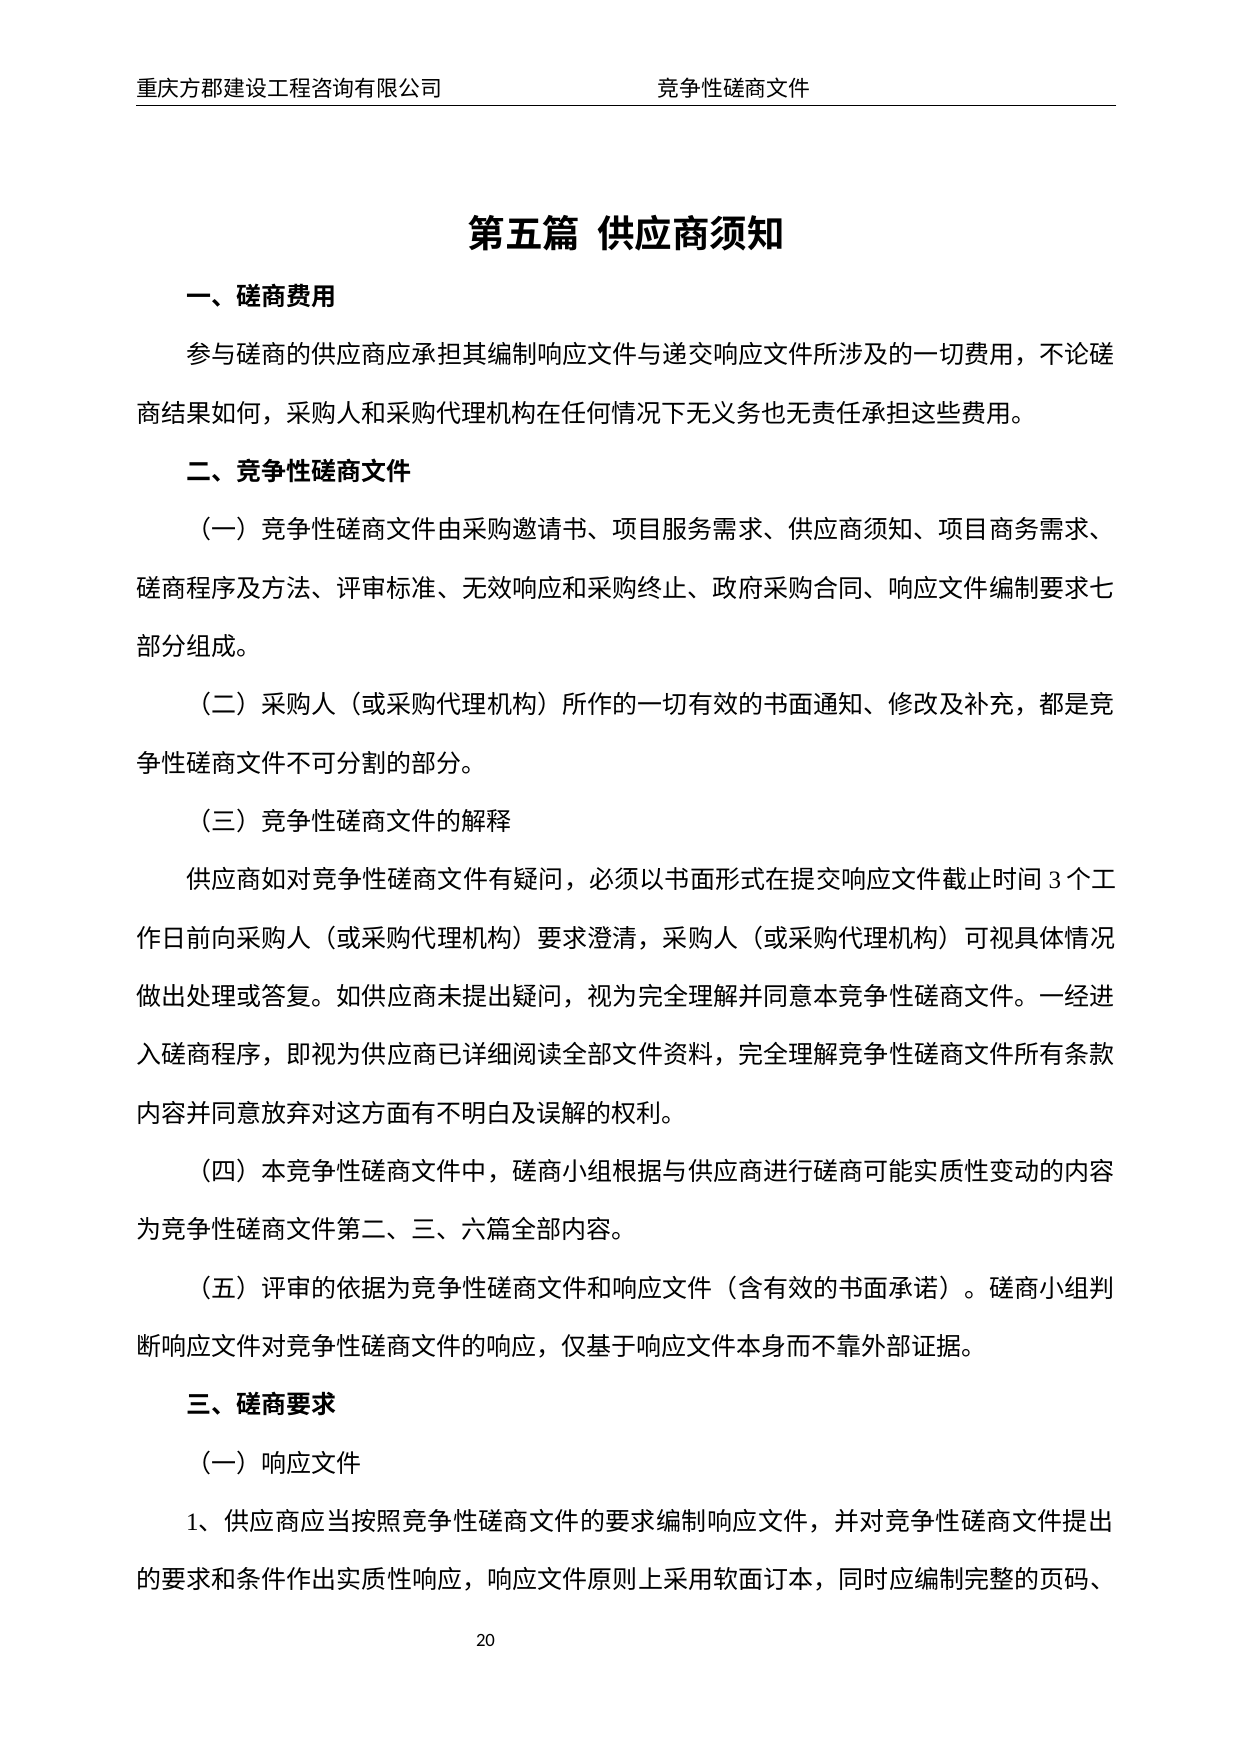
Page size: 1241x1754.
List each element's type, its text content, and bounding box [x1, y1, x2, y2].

subtitle 二、竞争性磋商文件 [136, 434, 1116, 492]
text （三）竞争性磋商文件的解释 [136, 784, 1116, 842]
subtitle 一、磋商费用 [136, 259, 1116, 317]
text （五）评审的依据为竞争性磋商文件和响应文件（含有效的书面承诺）。磋商小组判断响应文件对竞争性磋商文件的响应，仅基于响应文件本身而不靠外部证据。 [136, 1250, 1116, 1367]
text （一）响应文件 [136, 1425, 1116, 1484]
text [136, 1484, 1116, 1600]
text （二）采购人（或采购代理机构）所作的一切有效的书面通知、修改及补充，都是竞争性磋商文件不可分割的部分。 [136, 667, 1116, 784]
subtitle 三、磋商要求 [136, 1367, 1116, 1425]
subtitle 第五篇 供应商须知 [136, 204, 1116, 259]
text （四）本竞争性磋商文件中，磋商小组根据与供应商进行磋商可能实质性变动的内容为竞争性磋商文件第二、三、六篇全部内容。 [136, 1134, 1116, 1250]
text （一）竞争性磋商文件由采购邀请书、项目服务需求、供应商须知、项目商务需求、磋商程序及方法、评审标准、无效响应和采购终止、政府采购合同、响应文件编制要求七部分组成。 [136, 492, 1116, 667]
text 参与磋商的供应商应承担其编制响应文件与递交响应文件所涉及的一切费用，不论磋商结果如何，采购人和采购代理机构在任何情况下无义务也无责任承担这些费用。 [136, 317, 1116, 434]
text 供应商如对竞争性磋商文件有疑问，必须以书面形式在提交响应文件截止时间3个工作日前向采购人（或采购代理机构）要求澄清，采购人（或采购代理机构）可视具体情况做出处理或答复。如供应商未提出疑问，视为完全理解并同意本竞争性磋商文件。一经进入磋商程序，即视为供应商已详细阅读全部文件资料，完全理解竞争性磋商文件所有条款内容并同意放弃对这方面有不明白及误解的权利。 [136, 842, 1116, 1134]
